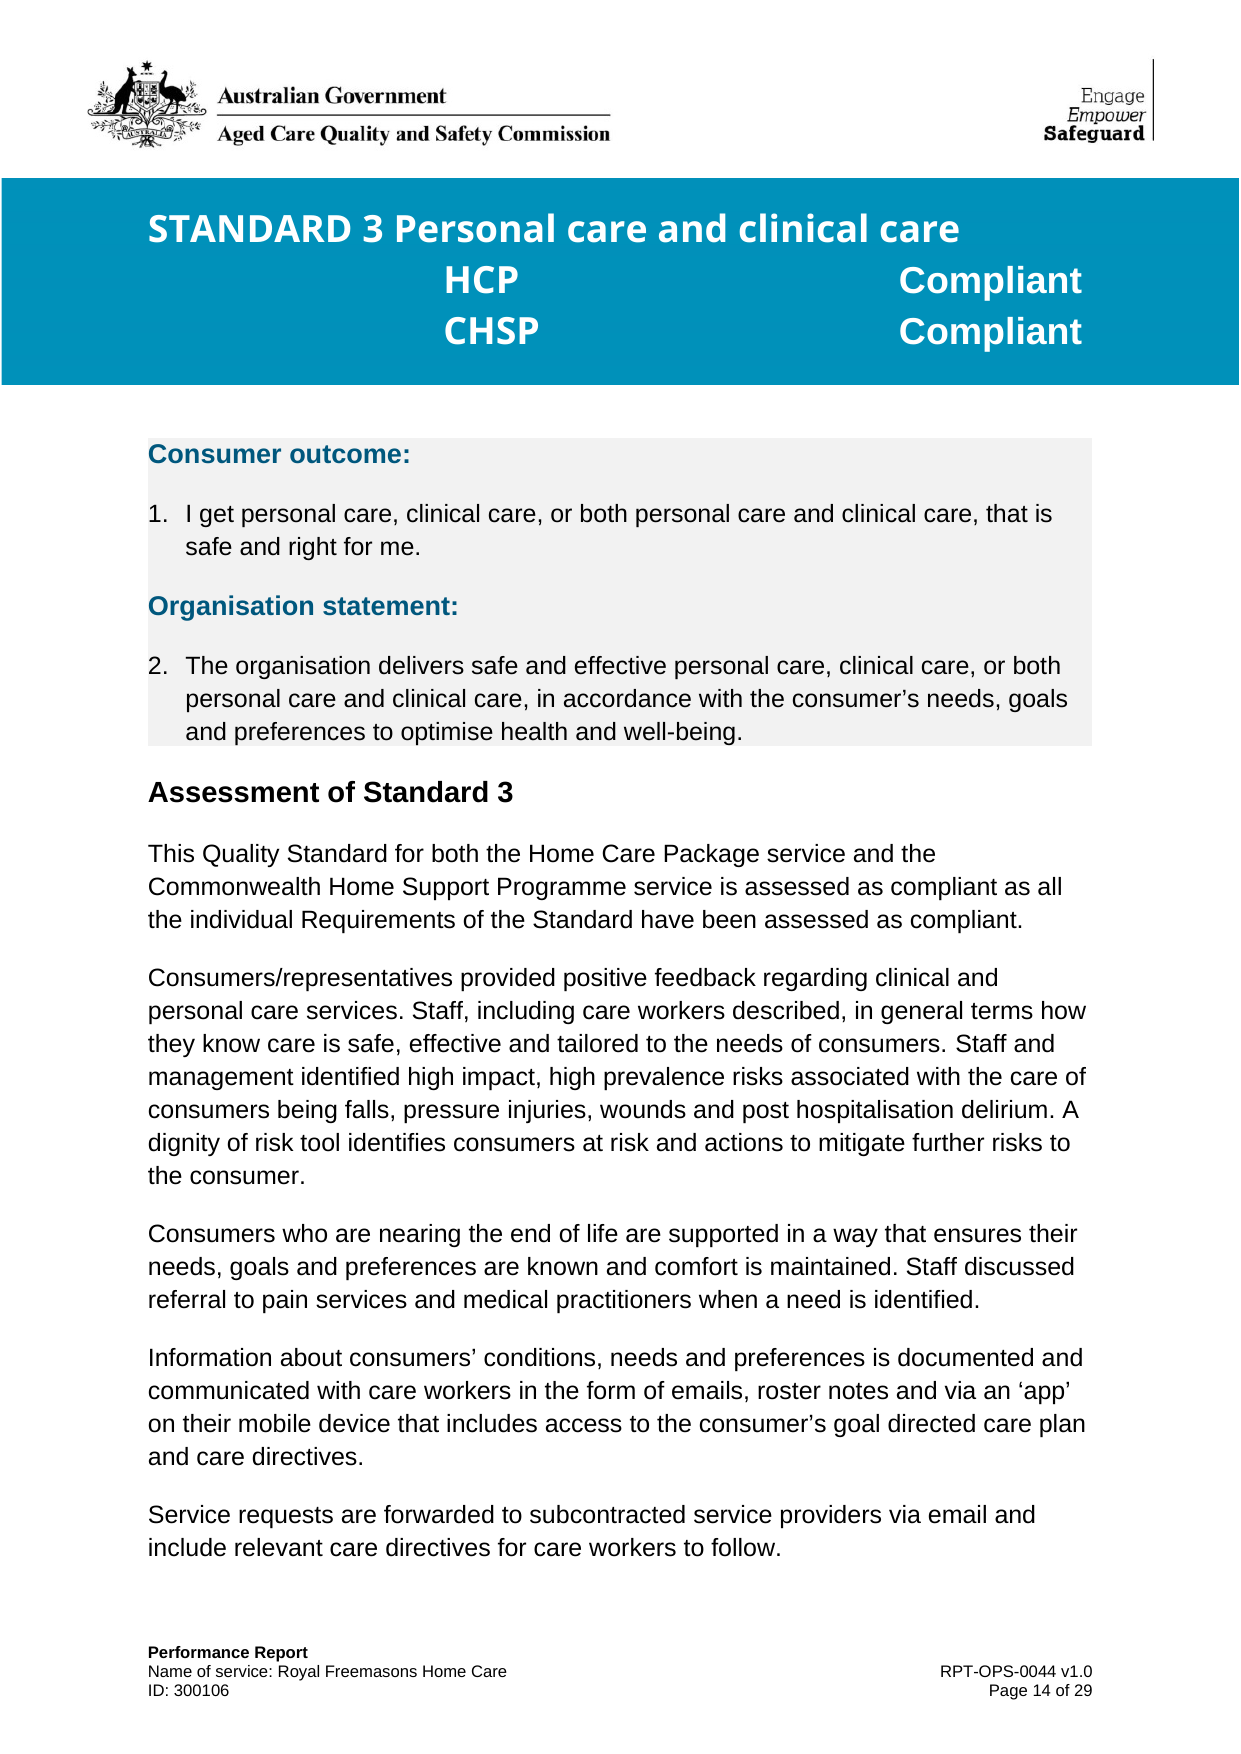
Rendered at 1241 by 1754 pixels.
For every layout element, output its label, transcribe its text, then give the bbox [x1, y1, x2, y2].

picture [1, 0, 1241, 169]
list The organisation delivers safe and effective personal care, clinical care, or both personal care and clinical care, in accordance with the consumer’s needs, goals and preferences to optimise health and well-being. [148, 651, 1092, 746]
text Information about consumers’ conditions, needs and preferences is documented and communicated with care workers in the form of emails, roster notes and via an ‘app’ on their mobile device that includes access to the consumer’s goal directed care plan and care directives. [148, 1343, 1092, 1471]
text Consumers/representatives provided positive feedback regarding clinical and personal care services. Staff, including care workers described, in general terms how they know care is safe, effective and tailored to the needs of consumers. Staff and management identified high impact, high prevalence risks associated with the care of consumers being falls, pressure injuries, wounds and post hospitalisation delirium. A dignity of risk tool identifies consumers at risk and actions to mitigate further risks to the consumer. [148, 963, 1092, 1190]
text Service requests are forwarded to subcontracted service providers via email and include relevant care directives for care workers to follow. [148, 1500, 1092, 1562]
subtitle Organisation statement: [148, 590, 1092, 622]
subtitle HCP Compliant CHSP Compliant [148, 253, 1092, 355]
subtitle STANDARD 3 Personal care and clinical care [148, 202, 1092, 253]
text Consumers who are nearing the end of life are supported in a way that ensures their needs, goals and preferences are known and comfort is maintained. Staff discussed referral to pain services and medical practitioners when a need is identified. [148, 1219, 1092, 1314]
subtitle Assessment of Standard 3 [148, 775, 1092, 809]
subtitle Consumer outcome: [148, 438, 1092, 469]
text This Quality Standard for both the Home Care Package service and the Commonwealth Home Support Programme service is assessed as compliant as all the individual Requirements of the Standard have been assessed as compliant. [148, 839, 1092, 934]
list I get personal care, clinical care, or both personal care and clinical care, that is safe and right for me. [148, 499, 1092, 561]
